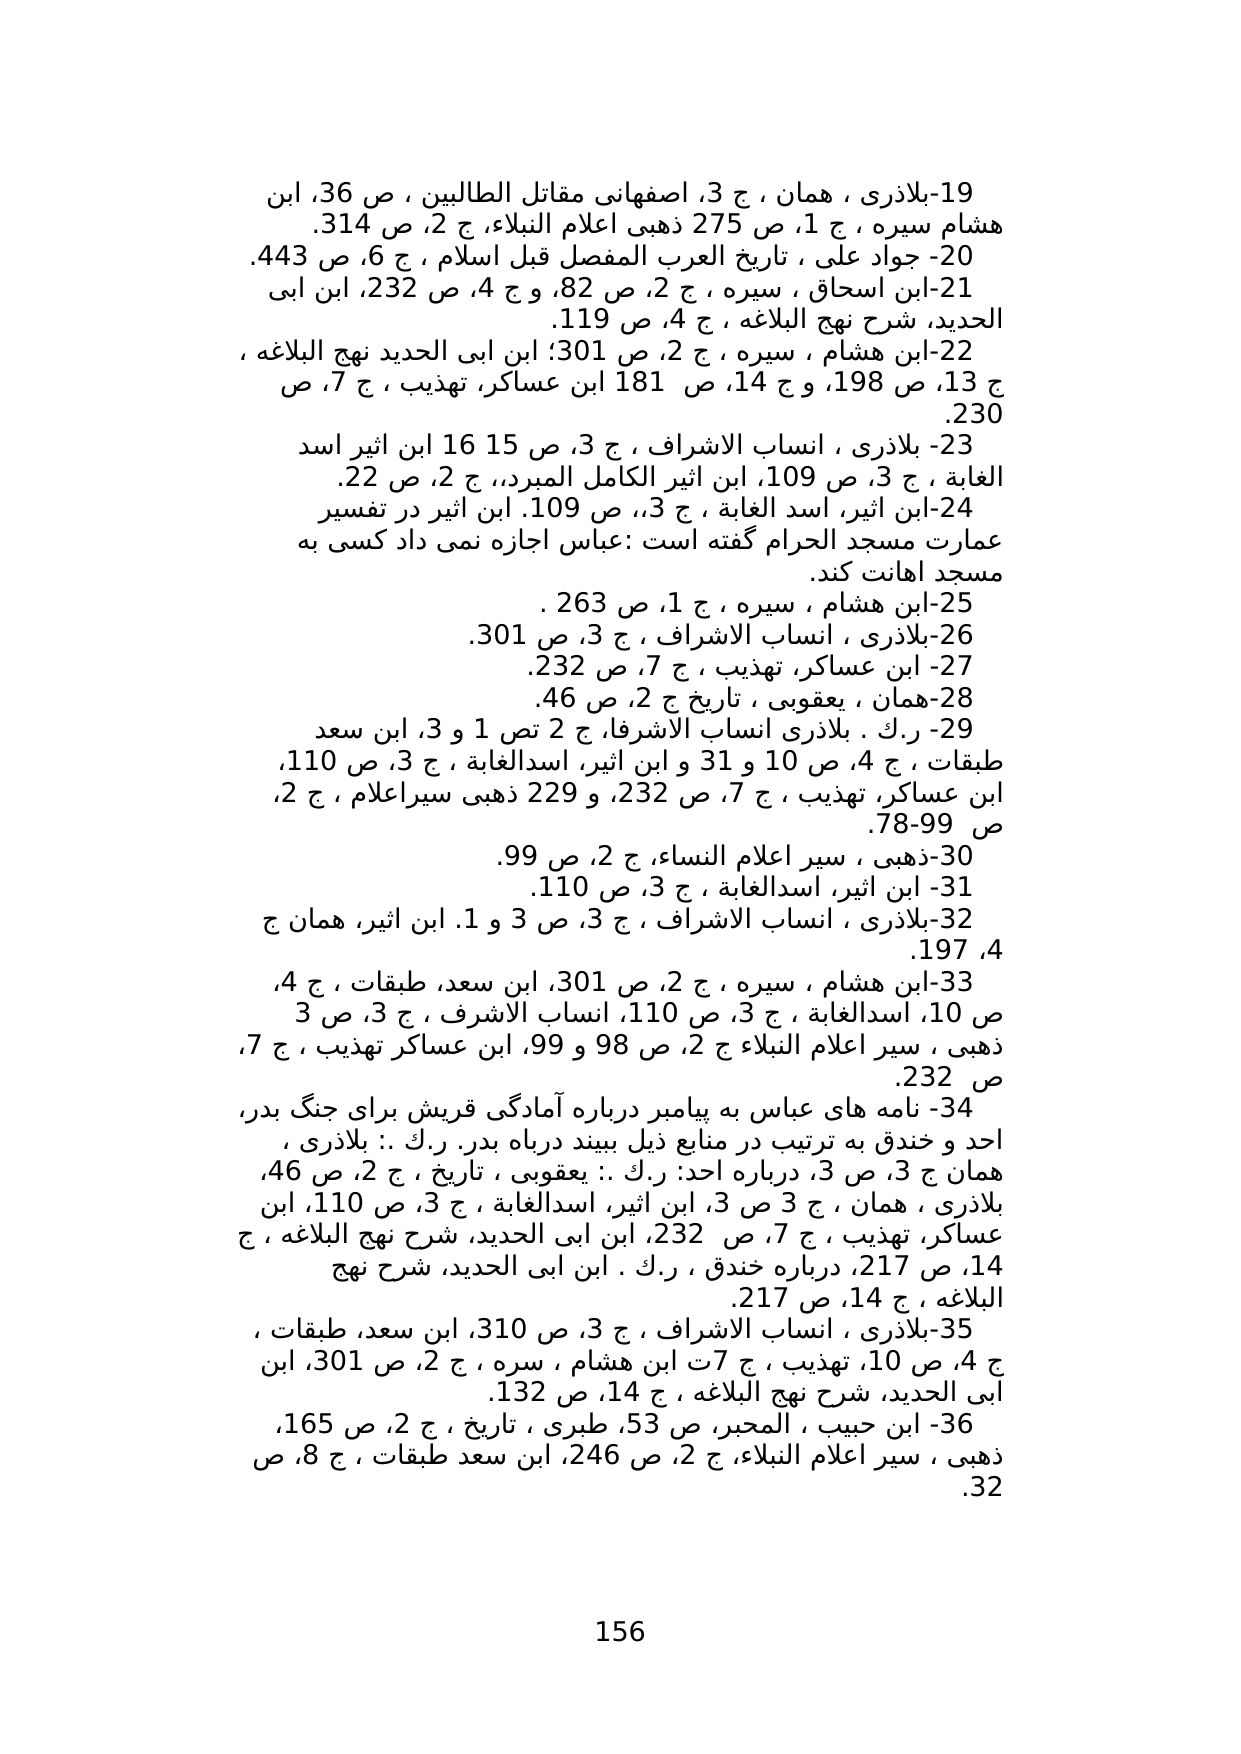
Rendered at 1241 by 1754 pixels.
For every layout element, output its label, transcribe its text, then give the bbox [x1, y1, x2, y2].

text 34- نامه هاى عباس به پيامبر درباره آمادگى قريش براى جنگ بدر، احد و خندق به ترتيب در منابع ذيل ببيند درباه بدر. ر.ك .: بلاذرى ، همان ج 3، ص 3، درباره احد: ر.ك .: يعقوبى ، تاريخ ، ج 2، ص 46، بلاذرى ، همان ، ج 3 ص 3، ابن اثير، اسدالغابة ، ج 3، ص 110، ابن عساكر، تهذيب ، ج 7، ص ‍ 232، ابن ابى الحديد، شرح نهج البلاغه ، ج 14، ص 217، درباره خندق ، ر.ك . ابن ابى الحديد، شرح نهج البلاغه ، ج 14، ص 217. [236, 1092, 1004, 1313]
text 36- ابن حبيب ، المحبر، ص 53، طبرى ، تاريخ ، ج 2، ص 165، ذهبى ، سير اعلام النبلاء، ج 2، ص 246، ابن سعد طبقات ، ج 8، ص 32. [236, 1408, 1004, 1503]
text 23- بلاذرى ، انساب الاشراف ، ج 3، ص 15 16 ابن اثير اسد الغابة ، ج 3، ص 109، ابن اثير الكامل المبرد،، ج 2، ص 22. [236, 430, 1004, 493]
text 21-ابن اسحاق ، سيره ، ج 2، ص 82، و ج 4، ص 232، ابن ابى الحديد، شرح نهج البلاغه ، ج 4، ص 119. [236, 272, 1004, 335]
text 29- ر.ك . بلاذرى انساب الاشرفا، ج 2 تص 1 و 3، ابن سعد طبقات ، ج 4، ص 10 و 31 و ابن اثير، اسدالغابة ، ج 3، ص 110، ابن عساكر، تهذيب ، ج 7، ص 232، و 229 ذهبى سيراعلام ، ج 2، ص ‍ 99-78. [236, 714, 1004, 840]
text 25-ابن هشام ، سيره ، ج 1، ص 263 . [236, 587, 1004, 619]
text 27- ابن عساكر، تهذيب ، ج 7، ص 232. [236, 651, 1004, 682]
text 32-بلاذرى ، انساب الاشراف ، ج 3، ص 3 و 1. ابن اثير، همان ج 4، 197. [236, 903, 1004, 966]
text 19-بلاذرى ، همان ، ج 3، اصفهانى مقاتل الطالبين ، ص 36، ابن هشام سيره ، ج 1، ص 275 ذهبى اعلام النبلاء، ج 2، ص 314. [236, 177, 1004, 240]
text 31- ابن اثير، اسدالغابة ، ج 3، ص 110. [236, 872, 1004, 903]
text 28-همان ، يعقوبى ، تاريخ ج 2، ص 46. [236, 682, 1004, 714]
text 22-ابن هشام ، سيره ، ج 2، ص 301؛ ابن ابى الحديد نهج البلاغه ، ج 13، ص 198، و ج 14، ص ‍ 181 ابن عساكر، تهذيب ، ج 7، ص 230. [236, 335, 1004, 430]
text 33-ابن هشام ، سيره ، ج 2، ص 301، ابن سعد، طبقات ، ج 4، ص 10، اسدالغابة ، ج 3، ص 110، انساب الاشرف ، ج 3، ص 3 ذهبى ، سير اعلام النبلاء ج 2، ص 98 و 99، ابن عساكر تهذيب ، ج 7، ص ‍ 232. [236, 966, 1004, 1092]
text 30-ذهبى ، سير اعلام النساء، ج 2، ص 99. [236, 840, 1004, 872]
text 24-ابن اثير، اسد الغابة ، ج 3،، ص 109. ابن اثير در تفسير عمارت مسجد الحرام گفته است :عباس اجازه نمى داد كسى به مسجد اهانت كند. [236, 493, 1004, 587]
text 35-بلاذرى ، انساب الاشراف ، ج 3، ص 310، ابن سعد، طبقات ، ج 4، ص 10، تهذيب ، ج 7ت ابن هشام ، سره ، ج 2، ص 301، ابن ابى الحديد، شرح نهج البلاغه ، ج 14، ص 132. [236, 1313, 1004, 1408]
text 20- جواد على ، تاريخ العرب المفصل قبل اسلام ، ج 6، ص 443. [236, 240, 1004, 272]
text 26-بلاذرى ، انساب الاشراف ، ج 3، ص 301. [236, 619, 1004, 651]
